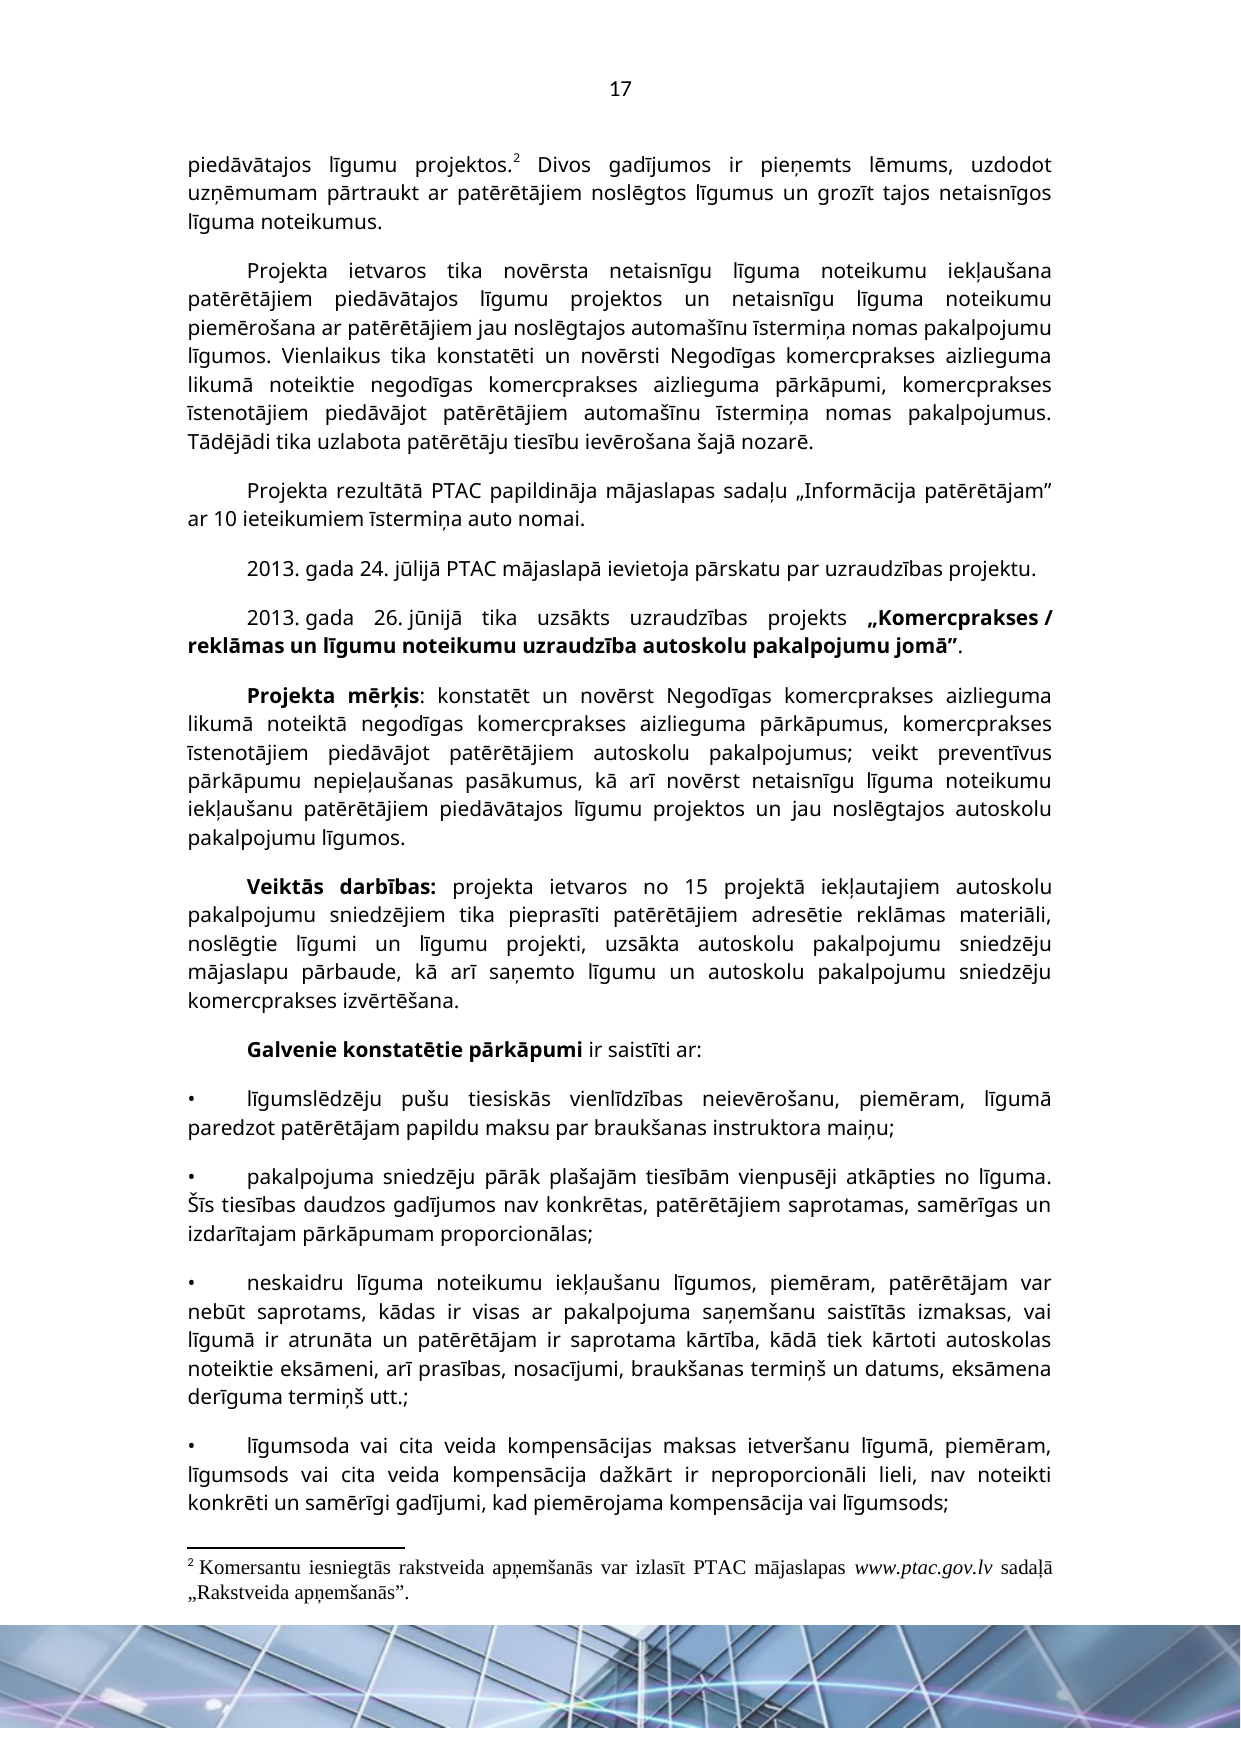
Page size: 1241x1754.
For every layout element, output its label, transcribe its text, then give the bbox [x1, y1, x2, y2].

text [187, 150, 1053, 235]
text Galvenie konstatētie pārkāpumi ir saistīti ar: [187, 1035, 1053, 1064]
text 2013. gada 24. jūlijā PTAC mājaslapā ievietoja pārskatu par uzraudzības projektu. [187, 554, 1053, 582]
text Projekta ietvaros tika novērsta netaisnīgu līguma noteikumu iekļaušana patērētājiem piedāvātajos līgumu projektos un netaisnīgu līguma noteikumu piemērošana ar patērētājiem jau noslēgtajos automašīnu īstermiņa nomas pakalpojumu līgumos. Vienlaikus tika konstatēti un novērsti Negodīgas komercprakses aizlieguma likumā noteiktie negodīgas komercprakses aizlieguma pārkāpumi, komercprakses īstenotājiem piedāvājot patērētājiem automašīnu īstermiņa nomas pakalpojumus. Tādējādi tika uzlabota patērētāju tiesību ievērošana šajā nozarē. [187, 256, 1053, 455]
text 2013. gada 26. jūnijā tika uzsākts uzraudzības projekts „Komercprakses / reklāmas un līgumu noteikumu uzraudzība autoskolu pakalpojumu jomā”. [187, 603, 1053, 660]
text Projekta rezultātā PTAC papildināja mājaslapas sadaļu „Informācija patērētājam” ar 10 ieteikumiem īstermiņa auto nomai. [187, 476, 1053, 533]
picture [0, 1625, 1241, 1728]
text • līgumsoda vai cita veida kompensācijas maksas ietveršanu līgumā, piemēram, līgumsods vai cita veida kompensācija dažkārt ir neproporcionāli lieli, nav noteikti konkrēti un samērīgi gadījumi, kad piemērojama kompensācija vai līgumsods; [187, 1431, 1053, 1517]
text • neskaidru līguma noteikumu iekļaušanu līgumos, piemēram, patērētājam var nebūt saprotams, kādas ir visas ar pakalpojuma saņemšanu saistītās izmaksas, vai līgumā ir atrunāta un patērētājam ir saprotama kārtība, kādā tiek kārtoti autoskolas noteiktie eksāmeni, arī prasības, nosacījumi, braukšanas termiņš un datums, eksāmena derīguma termiņš utt.; [187, 1268, 1053, 1411]
text Projekta mērķis: konstatēt un novērst Negodīgas komercprakses aizlieguma likumā noteiktā negodīgas komercprakses aizlieguma pārkāpumus, komercprakses īstenotājiem piedāvājot patērētājiem autoskolu pakalpojumus; veikt preventīvus pārkāpumu nepieļaušanas pasākumus, kā arī novērst netaisnīgu līguma noteikumu iekļaušanu patērētājiem piedāvātajos līgumu projektos un jau noslēgtajos autoskolu pakalpojumu līgumos. [187, 681, 1053, 851]
text Veiktās darbības: projekta ietvaros no 15 projektā iekļautajiem autoskolu pakalpojumu sniedzējiem tika pieprasīti patērētājiem adresētie reklāmas materiāli, noslēgtie līgumi un līgumu projekti, uzsākta autoskolu pakalpojumu sniedzēju mājaslapu pārbaude, kā arī saņemto līgumu un autoskolu pakalpojumu sniedzēju komercprakses izvērtēšana. [187, 872, 1053, 1014]
text • līgumslēdzēju pušu tiesiskās vienlīdzības neievērošanu, piemēram, līgumā paredzot patērētājam papildu maksu par braukšanas instruktora maiņu; [187, 1084, 1053, 1141]
text • pakalpojuma sniedzēju pārāk plašajām tiesībām vienpusēji atkāpties no līguma. Šīs tiesības daudzos gadījumos nav konkrētas, patērētājiem saprotamas, samērīgas un izdarītajam pārkāpumam proporcionālas; [187, 1162, 1053, 1247]
